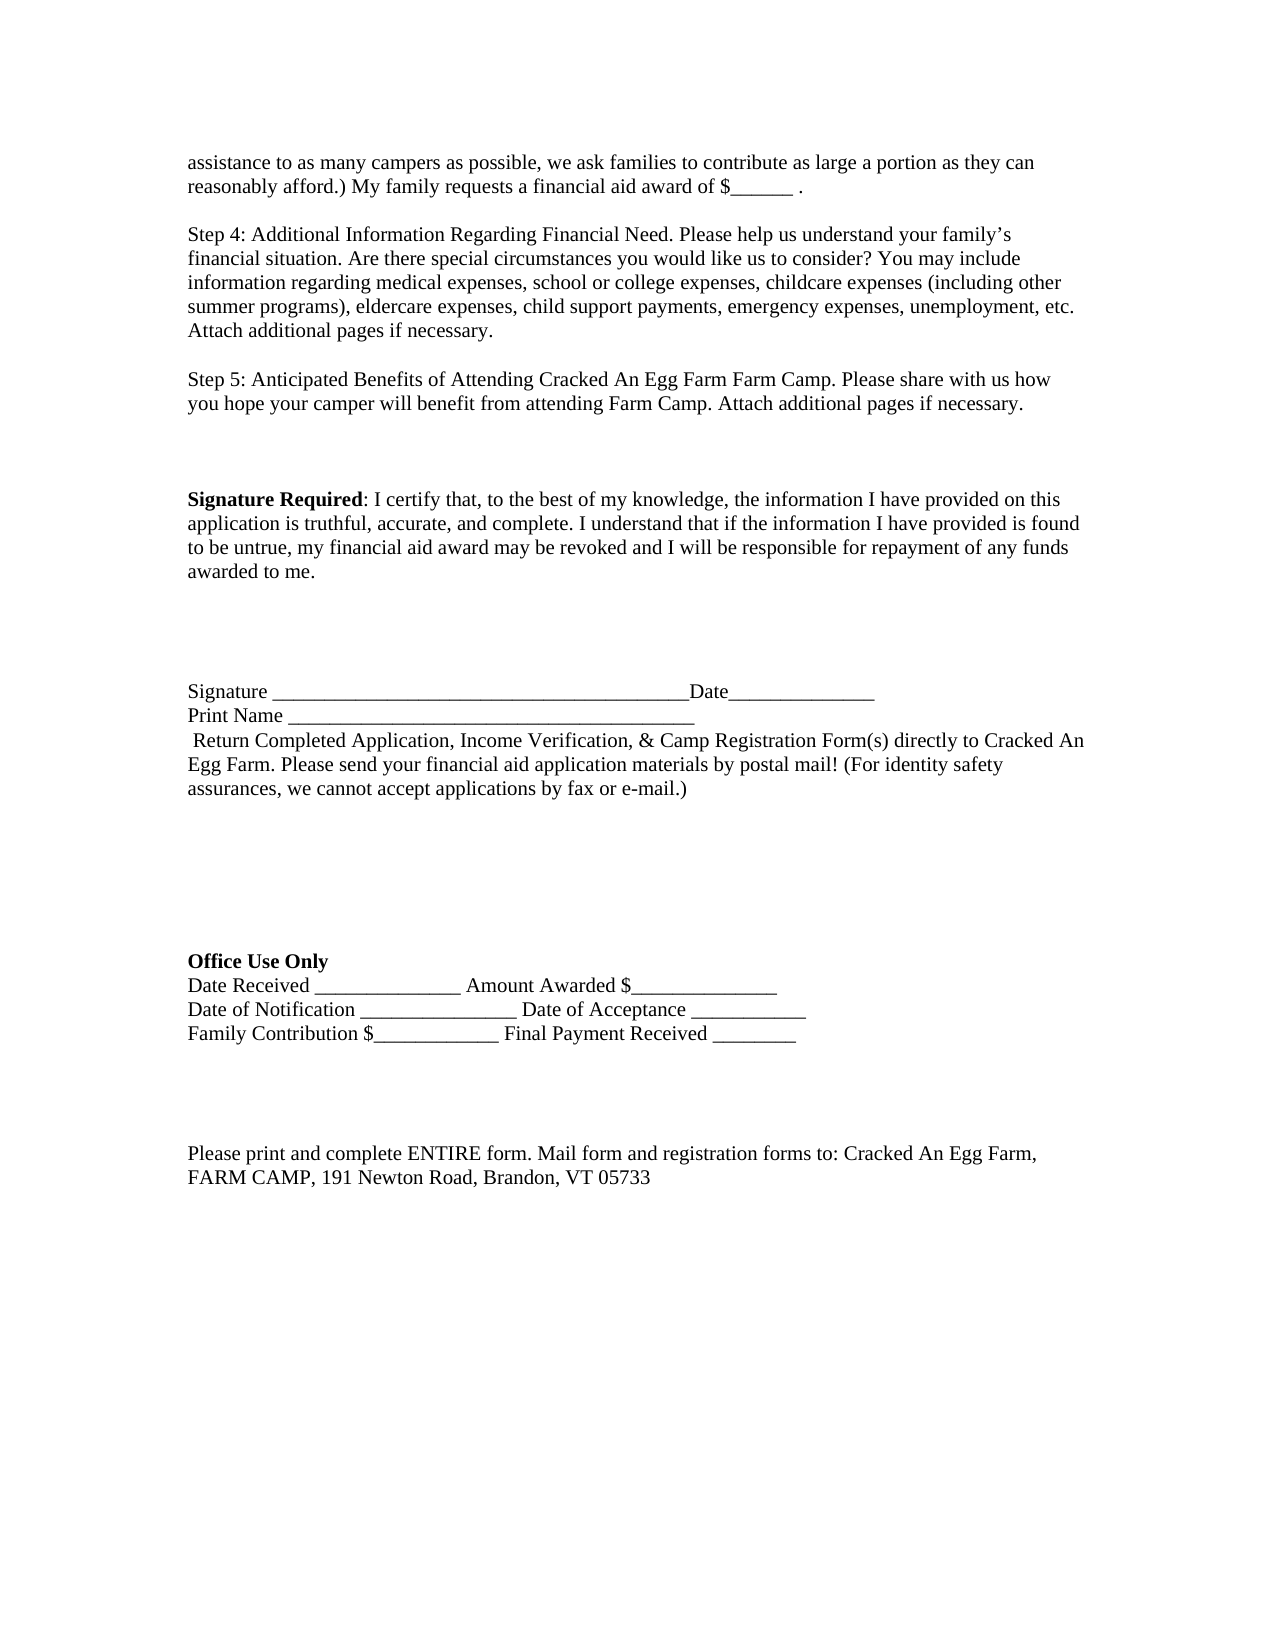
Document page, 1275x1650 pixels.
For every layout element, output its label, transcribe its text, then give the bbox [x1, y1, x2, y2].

text Step 5: Anticipated Benefits of Attending Cracked An Egg Farm Farm Camp. Please share with us how you hope your camper will benefit from attending Farm Camp. Attach additional pages if necessary. [187, 367, 1087, 415]
text Please print and complete ENTIRE form. Mail form and registration forms to: Cracked An Egg Farm, FARM CAMP, 191 Newton Road, Brandon, VT 05733 [187, 1141, 1087, 1189]
text Signature ________________________________________Date______________ [187, 679, 1087, 703]
text Step 4: Additional Information Regarding Financial Need. Please help us understand your family’s financial situation. Are there special circumstances you would like us to consider? You may include information regarding medical expenses, school or college expenses, childcare expenses (including other summer programs), eldercare expenses, child support payments, emergency expenses, unemployment, etc. Attach additional pages if necessary. [187, 222, 1087, 342]
text Print Name _______________________________________ [187, 703, 1087, 727]
text Date of Notification _______________ Date of Acceptance ___________ [187, 997, 1087, 1021]
text Date Received ______________ Amount Awarded $______________ [187, 973, 1087, 997]
text Return Completed Application, Income Verification, & Camp Registration Form(s) directly to Cracked An Egg Farm. Please send your financial aid application materials by postal mail! (For identity safety assurances, we cannot accept applications by fax or e-mail.) [187, 727, 1087, 800]
text Signature Required: I certify that, to the best of my knowledge, the information I have provided on this application is truthful, accurate, and complete. I understand that if the information I have provided is found to be untrue, my financial aid award may be revoked and I will be responsible for repayment of any funds awarded to me. [187, 487, 1087, 583]
text Family Contribution $____________ Final Payment Received ________ [187, 1021, 1087, 1045]
text Office Use Only [187, 949, 1087, 973]
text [187, 150, 1087, 198]
